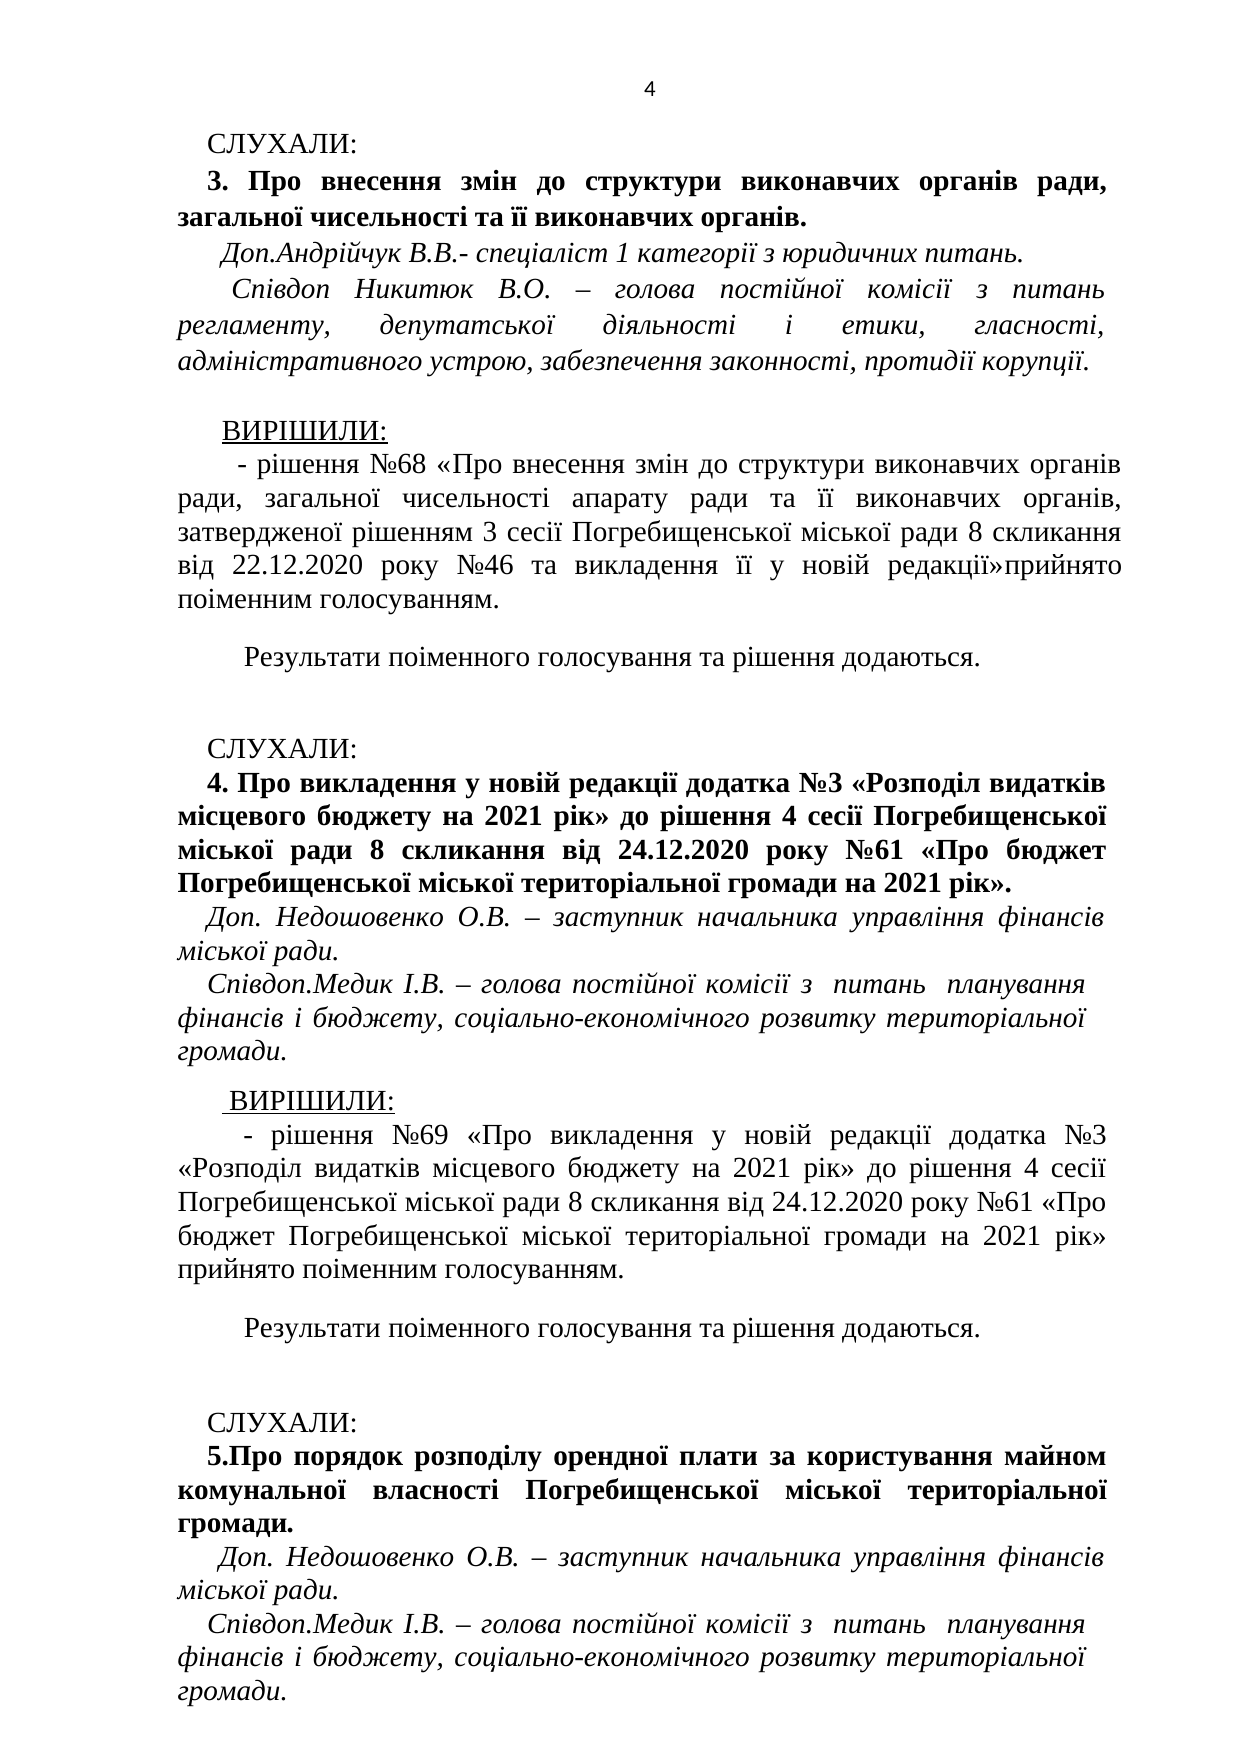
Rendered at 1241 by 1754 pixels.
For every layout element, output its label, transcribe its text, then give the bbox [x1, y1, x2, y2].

text СЛУХАЛИ: [177, 731, 1107, 765]
text - рішення №69 «Про викладення у новій редакції додатка №3 «Розподіл видатків місцевого бюджету на 2021 рік» до рішення 4 сесії Погребищенської міської ради 8 скликання від 24.12.2020 року №61 «Про бюджет Погребищенської міської територіальної громади на 2021 рік» прийнято поіменним голосуванням. [177, 1117, 1107, 1285]
text Співдоп.Медик І.В. – голова постійної комісії з питань планування фінансів і бюджету, соціально-економічного розвитку територіальної громади. [177, 966, 1089, 1067]
text Доп.Андрійчук В.В.- спеціаліст 1 категорії з юридичних питань. [177, 235, 1107, 268]
list ВИРІШИЛИ: [222, 1083, 1122, 1117]
text Доп. Недошовенко О.В. – заступник начальника управління фінансів міської ради. [177, 899, 1107, 966]
text СЛУХАЛИ: [177, 1405, 1107, 1438]
text СЛУХАЛИ: [177, 126, 1107, 160]
text Результати поіменного голосування та рішення додаються. [177, 1310, 1141, 1343]
list ВИРІШИЛИ: [222, 413, 1122, 447]
text Співдоп Никитюк В.О. – голова постійної комісії з питань регламенту, депутатської діяльності і етики, гласності, адміністративного устрою, забезпечення законності, протидії корупції. [177, 271, 1107, 377]
text 5.Про порядок розподілу орендної плати за користування майном комунальної власності Погребищенської міської територіальної громади. [177, 1438, 1107, 1539]
text 4. Про викладення у новій редакції додатка №3 «Розподіл видатків місцевого бюджету на 2021 рік» до рішення 4 сесії Погребищенської міської ради 8 скликання від 24.12.2020 року №61 «Про бюджет Погребищенської міської територіальної громади на 2021 рік». [177, 765, 1107, 899]
text Результати поіменного голосування та рішення додаються. [177, 639, 1141, 673]
text Співдоп.Медик І.В. – голова постійної комісії з питань планування фінансів і бюджету, соціально-економічного розвитку територіальної громади. [177, 1606, 1089, 1707]
text Доп. Недошовенко О.В. – заступник начальника управління фінансів міської ради. [177, 1539, 1107, 1606]
text 3. Про внесення змін до структури виконавчих органів ради, загальної чисельності та її виконавчих органів. [177, 163, 1107, 232]
text - рішення №68 «Про внесення змін до структури виконавчих органів ради, загальної чисельності апарату ради та її виконавчих органів, затвердженої рішенням 3 сесії Погребищенської міської ради 8 скликання від 22.12.2020 року №46 та викладення її у новій редакції»прийнято поіменним голосуванням. [177, 447, 1122, 614]
